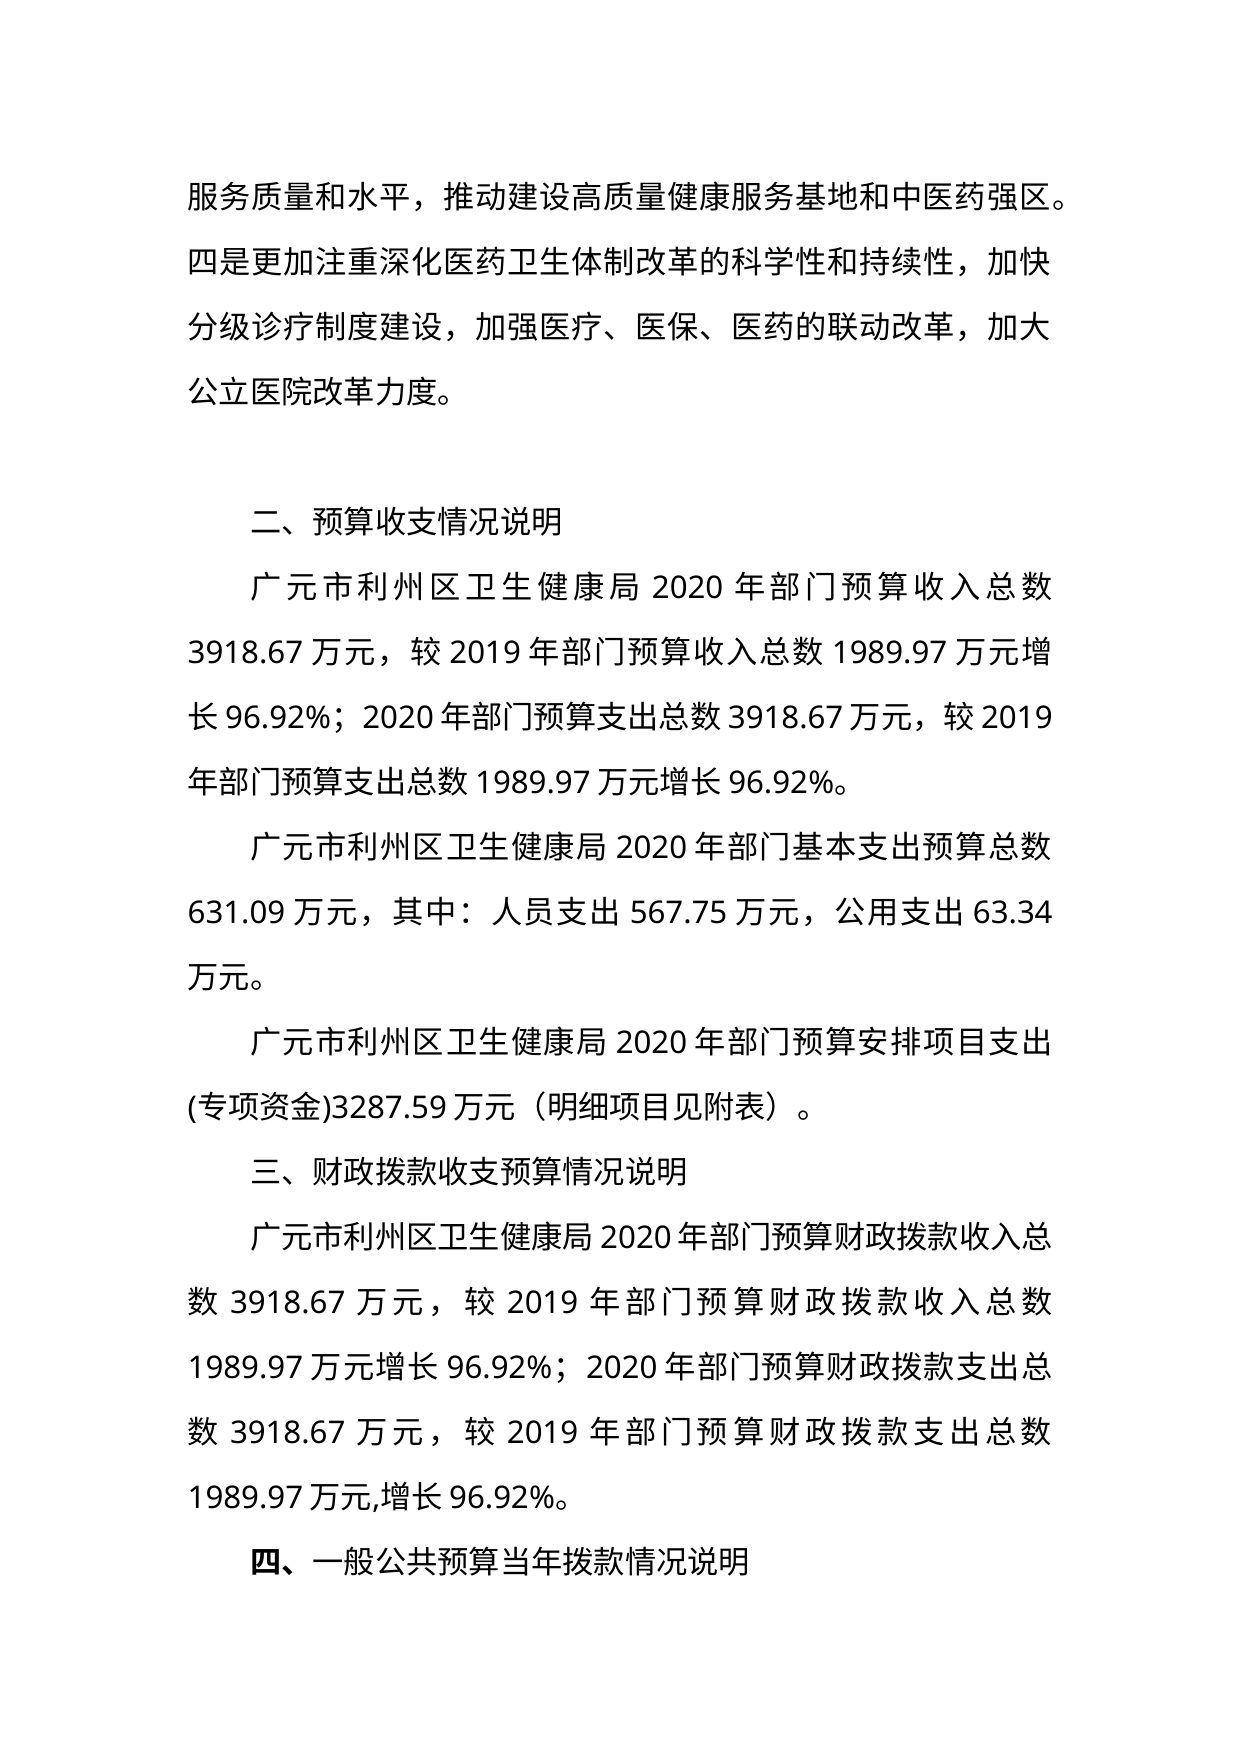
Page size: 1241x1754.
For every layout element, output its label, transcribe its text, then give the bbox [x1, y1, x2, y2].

text 广元市利州区卫生健康局2020年部门预算安排项目支出(专项资金)3287.59万元（明细项目见附表）。 [187, 1007, 1053, 1137]
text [187, 162, 1053, 422]
list 财政拨款收支预算情况说明 [187, 1137, 1053, 1202]
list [187, 1527, 1053, 1592]
text 广元市利州区卫生健康局2020年部门基本支出预算总数631.09万元，其中：人员支出567.75万元，公用支出63.34万元。 [187, 812, 1053, 1007]
list 广元市利州区卫生健康局2020年部门预算财政拨款收入总数3918.67万元，较2019年部门预算财政拨款收入总数1989.97万元增长96.92%；2020年部门预算财政拨款支出总数3918.67万元，较2019年部门预算财政拨款支出总数1989.97万元,增长96.92%。 [187, 1202, 1053, 1527]
text 广元市利州区卫生健康局2020年部门预算收入总数3918.67万元，较2019年部门预算收入总数1989.97万元增长96.92%；2020年部门预算支出总数3918.67万元，较2019年部门预算支出总数1989.97万元增长96.92%。 [187, 552, 1053, 812]
list 预算收支情况说明 [187, 487, 1053, 552]
